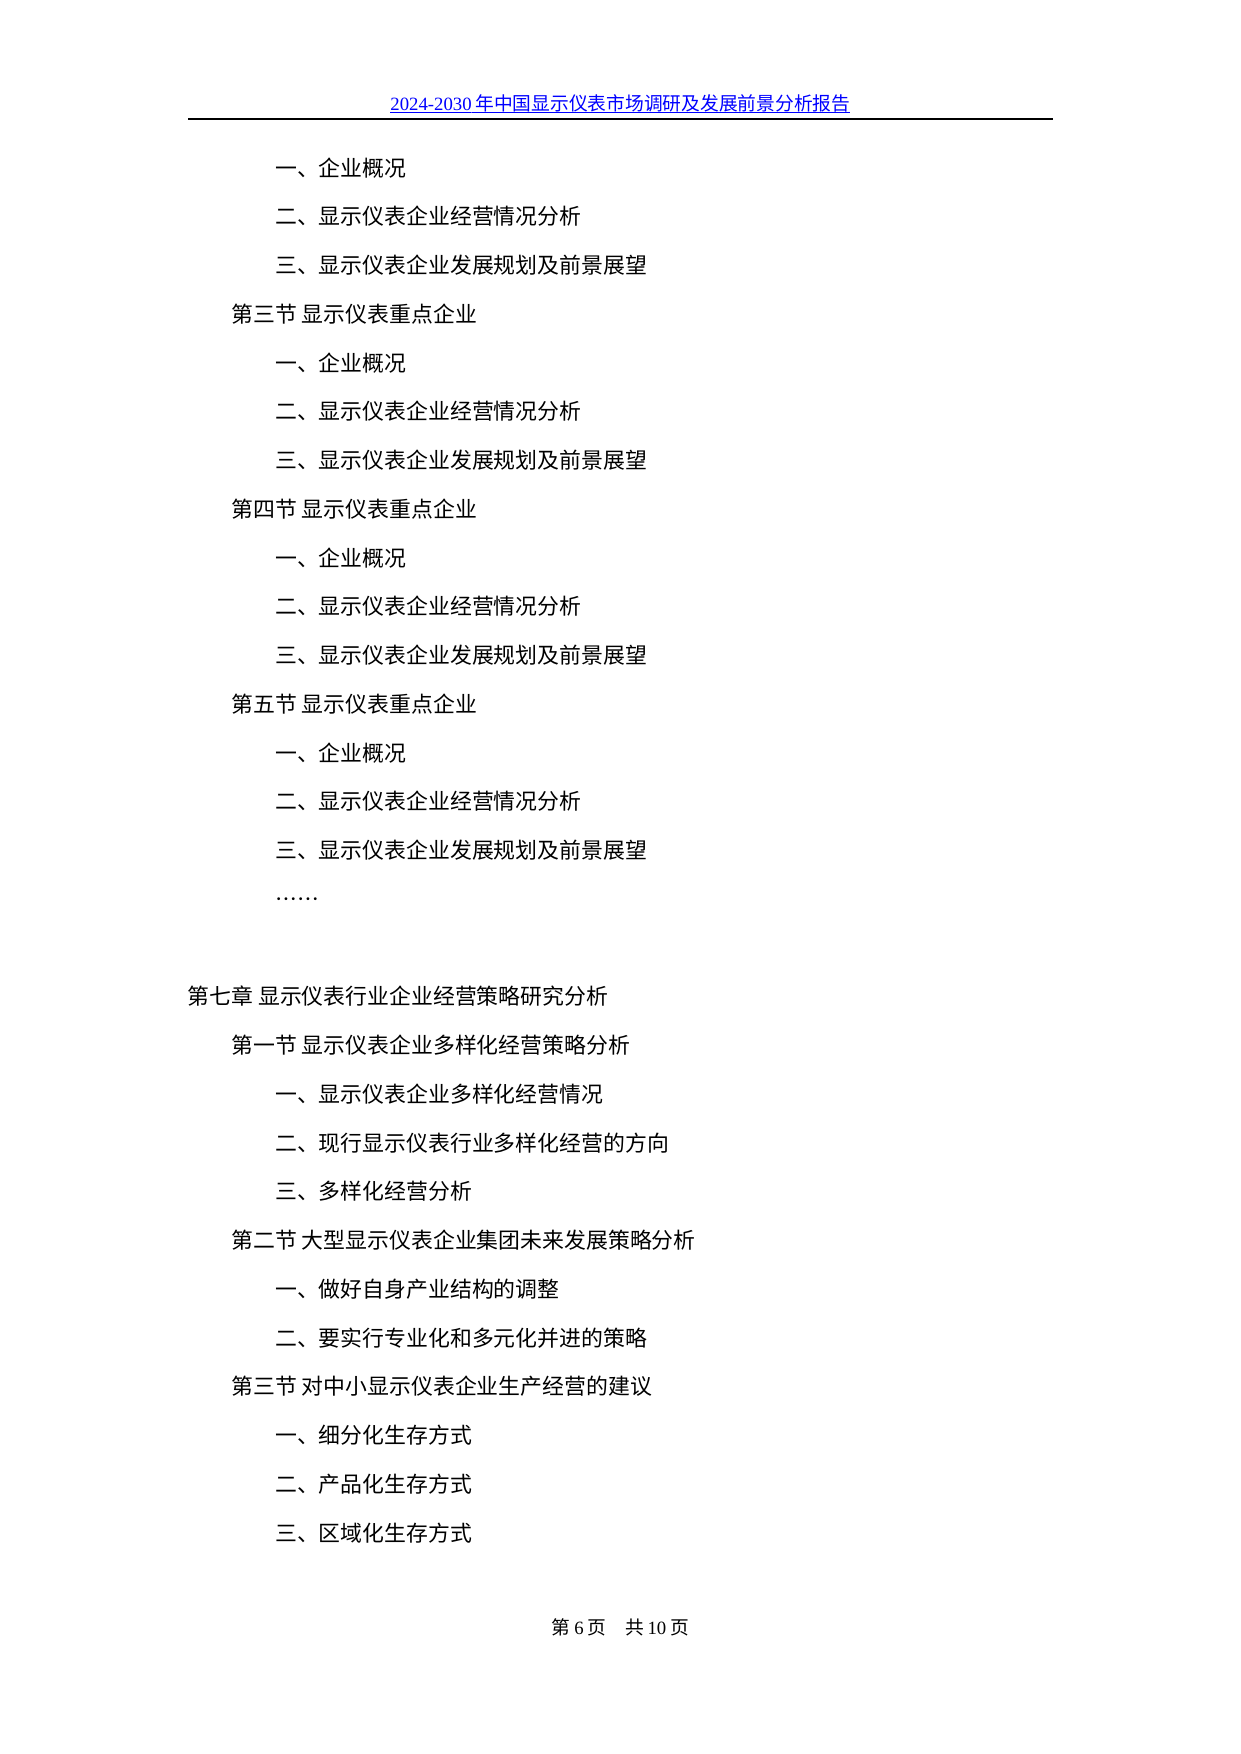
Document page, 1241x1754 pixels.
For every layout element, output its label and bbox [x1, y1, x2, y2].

text [187, 150, 1053, 1548]
